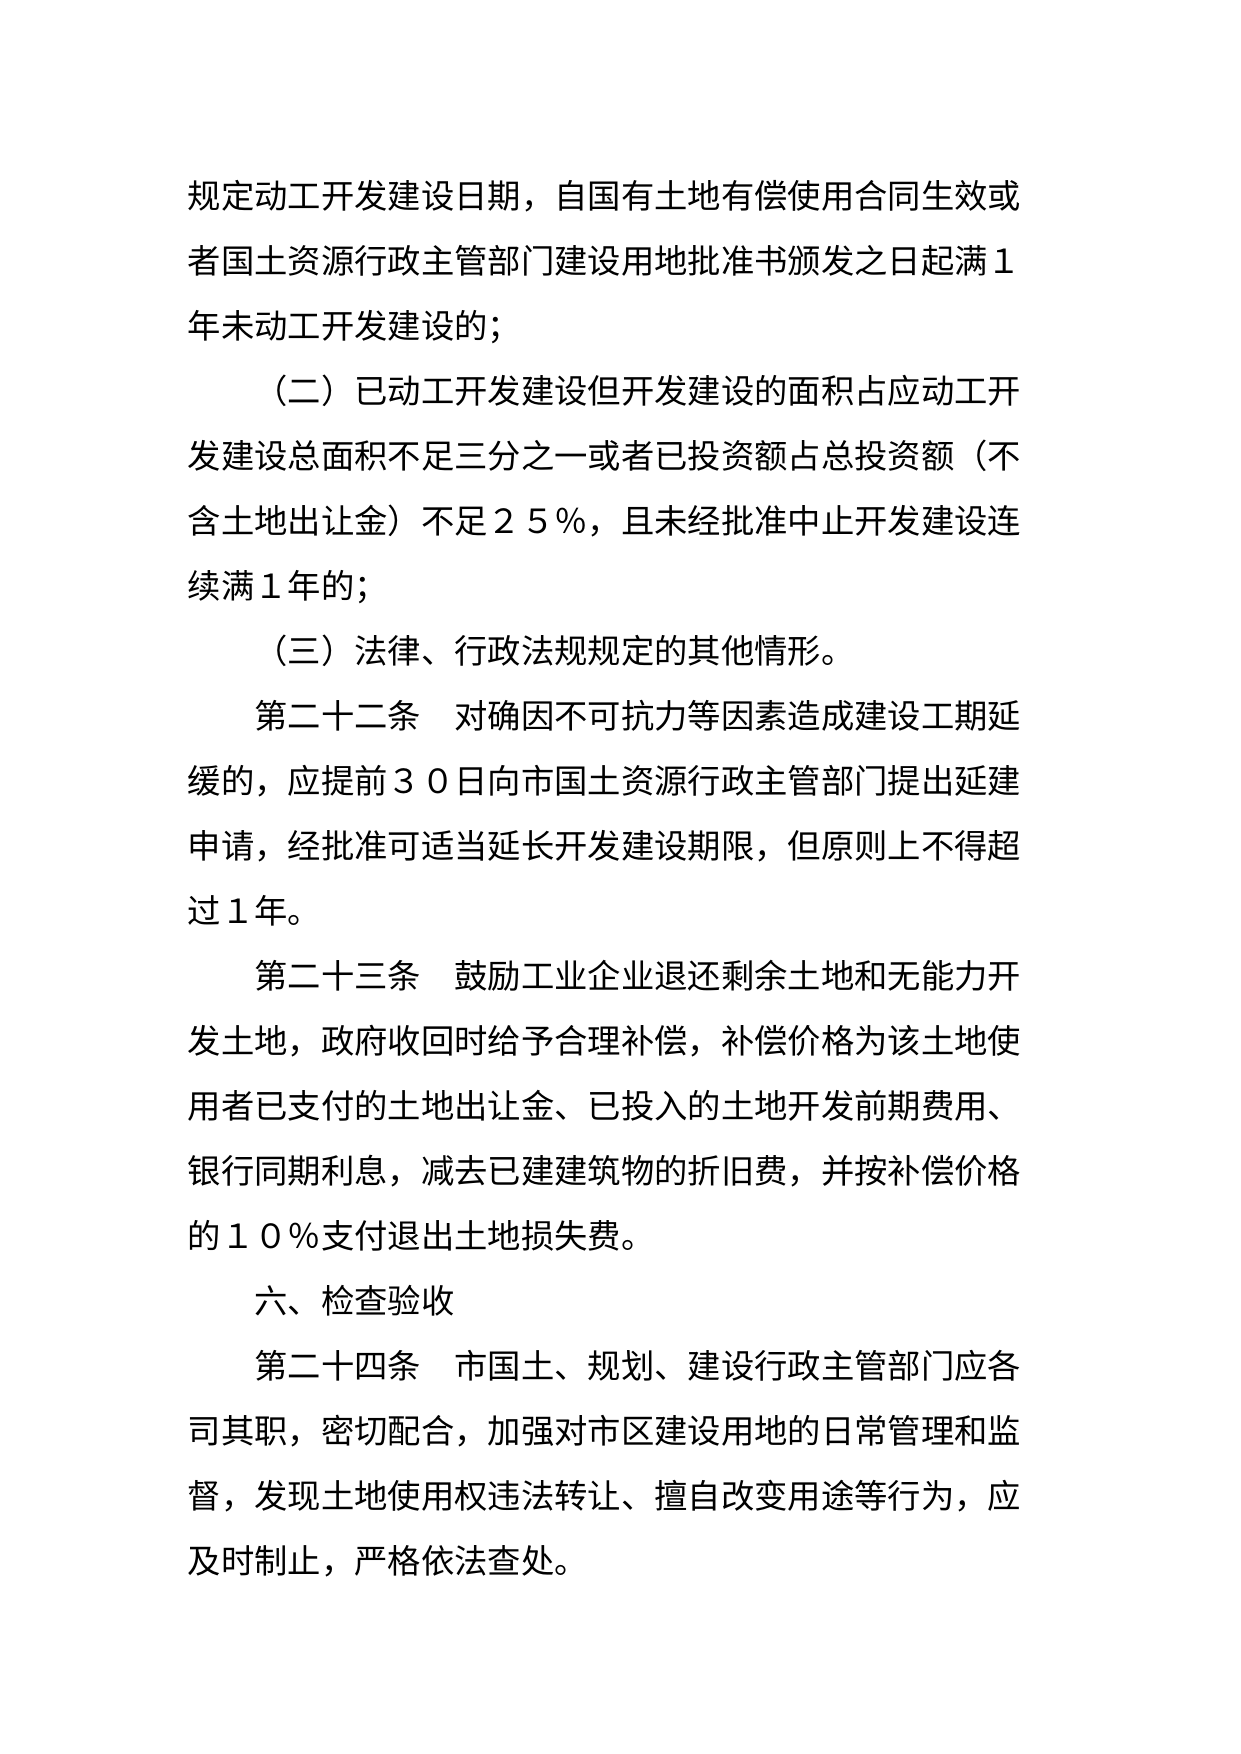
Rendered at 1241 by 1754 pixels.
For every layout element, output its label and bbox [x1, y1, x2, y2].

text [187, 162, 1053, 1592]
